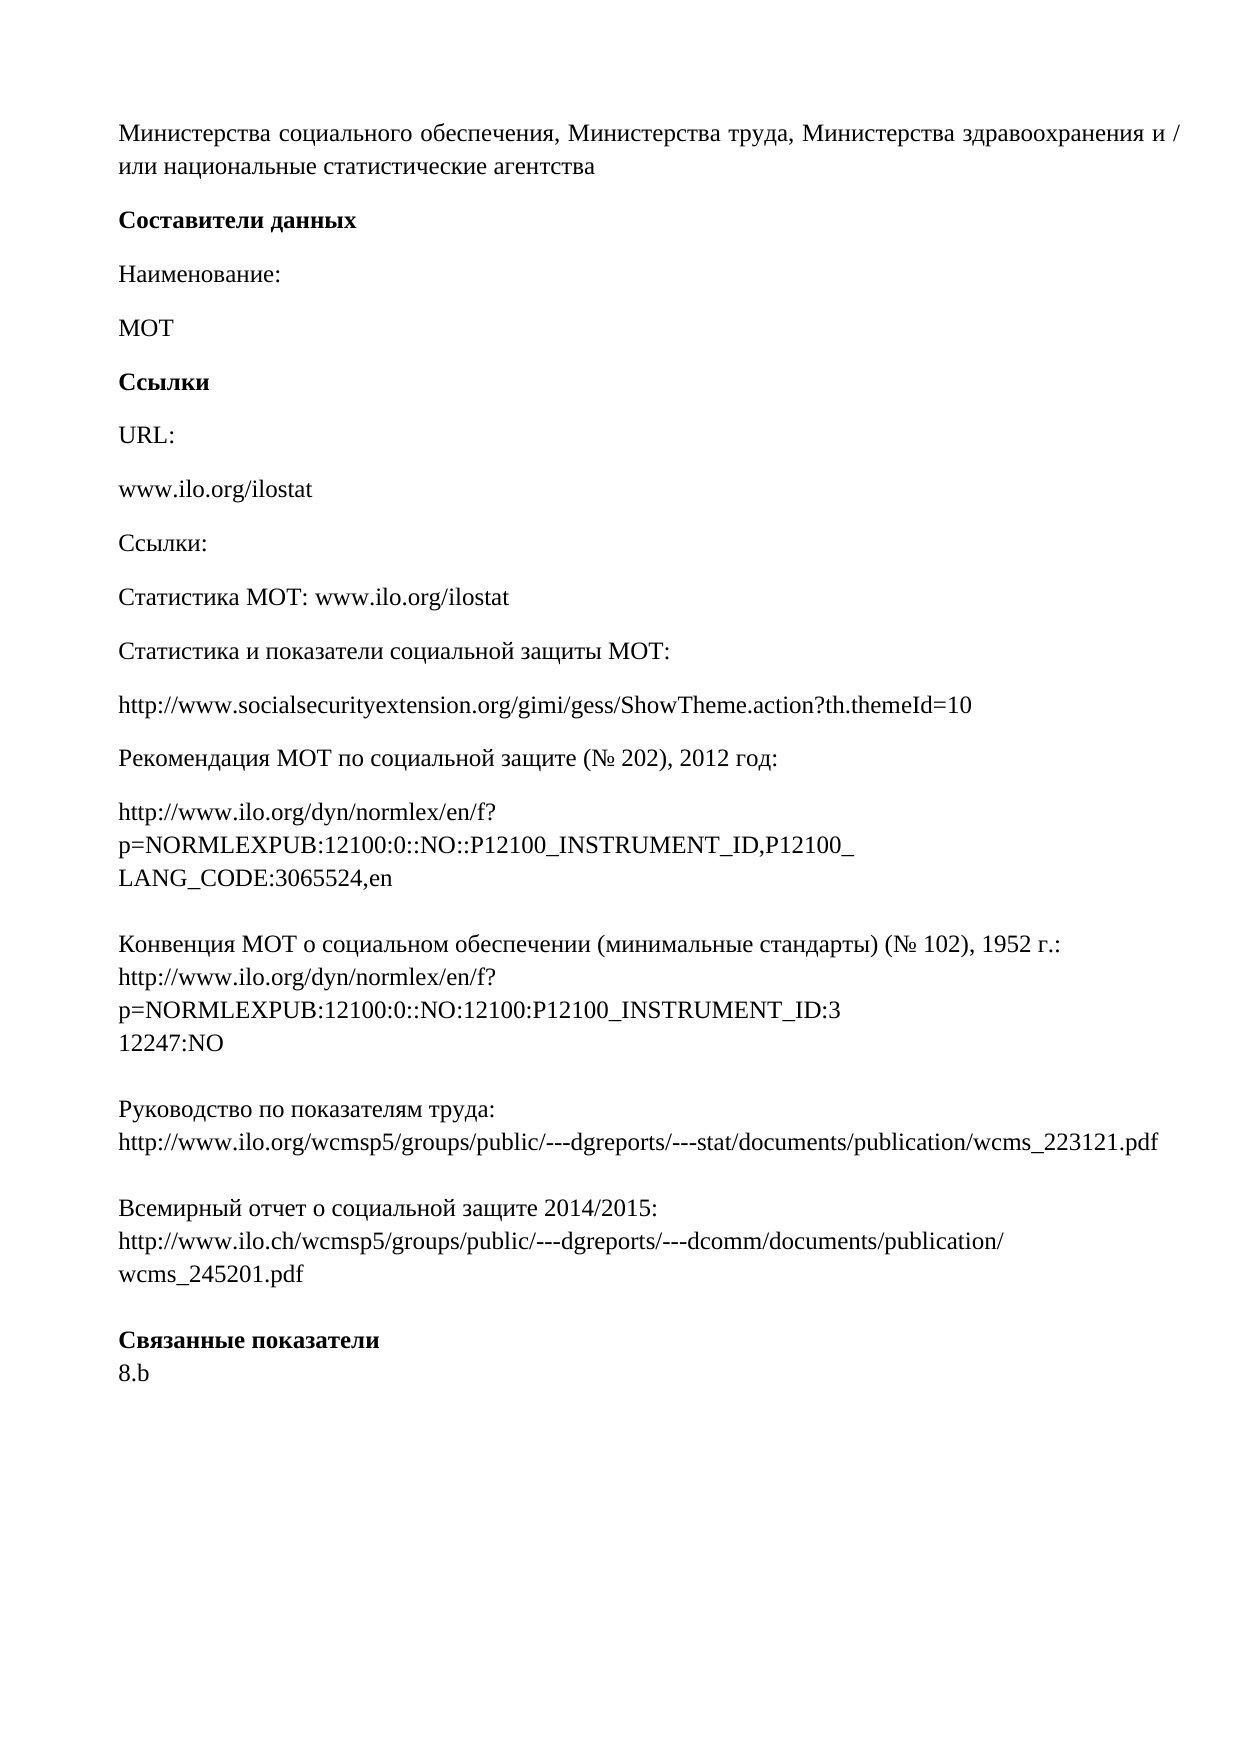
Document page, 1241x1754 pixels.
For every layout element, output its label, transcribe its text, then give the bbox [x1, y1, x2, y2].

text http://www.ilo.org/dyn/normlex/en/f?p=NORMLEXPUB:12100:0::NO::P12100_INSTRUMENT_ID,P12100_ [118, 797, 1181, 859]
text www.ilo.org/ilostat [118, 474, 1181, 503]
text URL: [118, 420, 1181, 449]
text http://www.ilo.org/wcmsp5/groups/public/---dgreports/---stat/documents/publication/wcms_223121.pdf [118, 1127, 1181, 1155]
text МОТ [118, 313, 1181, 341]
text 12247:NO [118, 1028, 1181, 1089]
text Руководство по показателям труда: [118, 1094, 1181, 1122]
text Всемирный отчет о социальной защите 2014/2015: [118, 1193, 1181, 1221]
text Конвенция МОТ о социальном обеспечении (минимальные стандарты) (№ 102), 1952 г.: [118, 929, 1181, 958]
text http://www.ilo.ch/wcmsp5/groups/public/---dgreports/---dcomm/documents/publication/wcms_245201.pdf [118, 1226, 1181, 1287]
text Ссылки: [118, 528, 1181, 557]
text Статистика МОТ: www.ilo.org/ilostat [118, 582, 1181, 611]
text http://www.socialsecurityextension.org/gimi/gess/ShowTheme.action?th.themeId=10 [118, 690, 1181, 718]
text LANG_CODE:3065524,en [118, 863, 1181, 892]
text http://www.ilo.org/dyn/normlex/en/f?p=NORMLEXPUB:12100:0::NO:12100:P12100_INSTRUMENT_ID:3 [118, 962, 1181, 1024]
text Связанные показатели [118, 1325, 1181, 1353]
text Наименование: [118, 259, 1181, 288]
text Составители данных [118, 205, 1181, 234]
text Рекомендация МОТ по социальной защите (№ 202), 2012 год: [118, 743, 1181, 772]
text Министерства социального обеспечения, Министерства труда, Министерства здравоохранения и / или национальные статистические агентства [118, 118, 1181, 180]
text Статистика и показатели социальной защиты МОТ: [118, 636, 1181, 664]
text Ссылки [118, 367, 1181, 395]
text 8.b [118, 1358, 1181, 1387]
